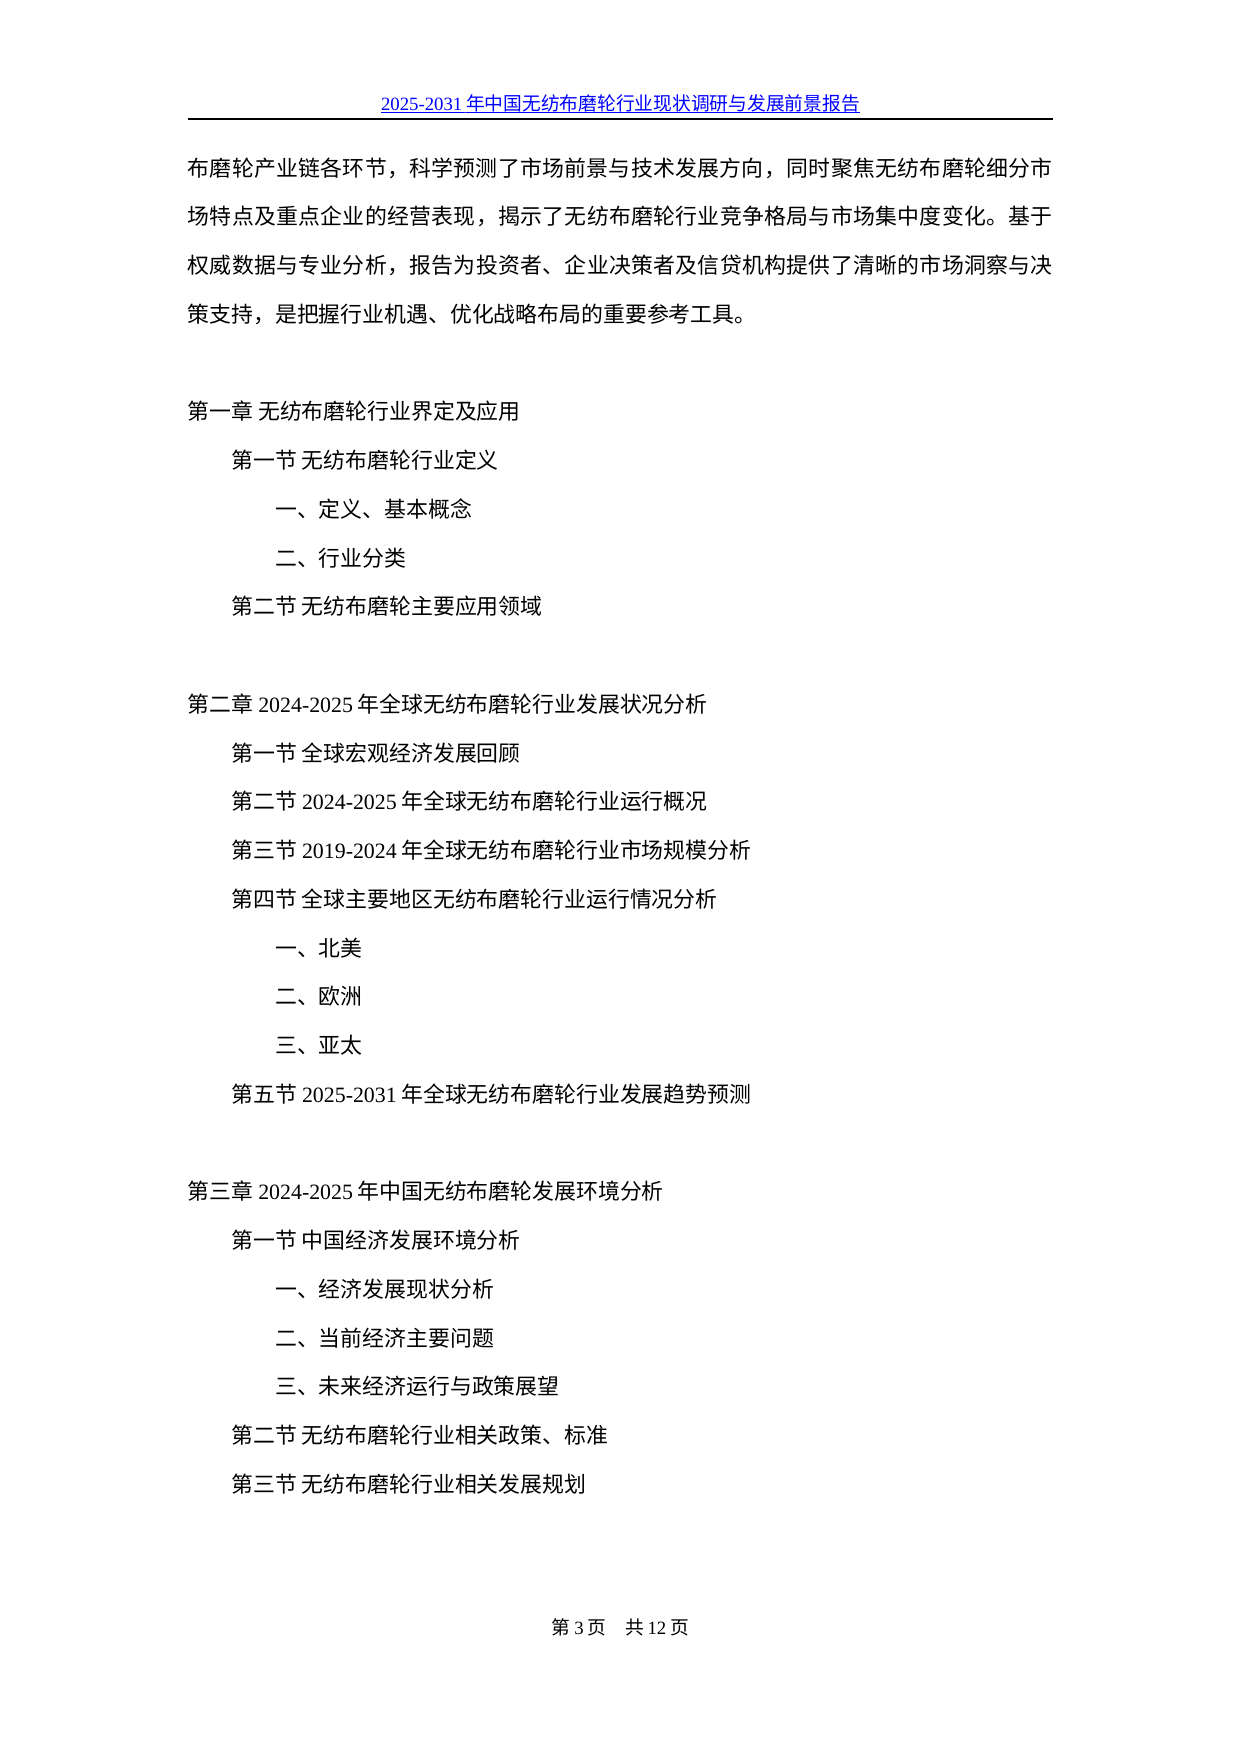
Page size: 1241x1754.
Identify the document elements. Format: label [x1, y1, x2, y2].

text [187, 150, 1053, 1499]
